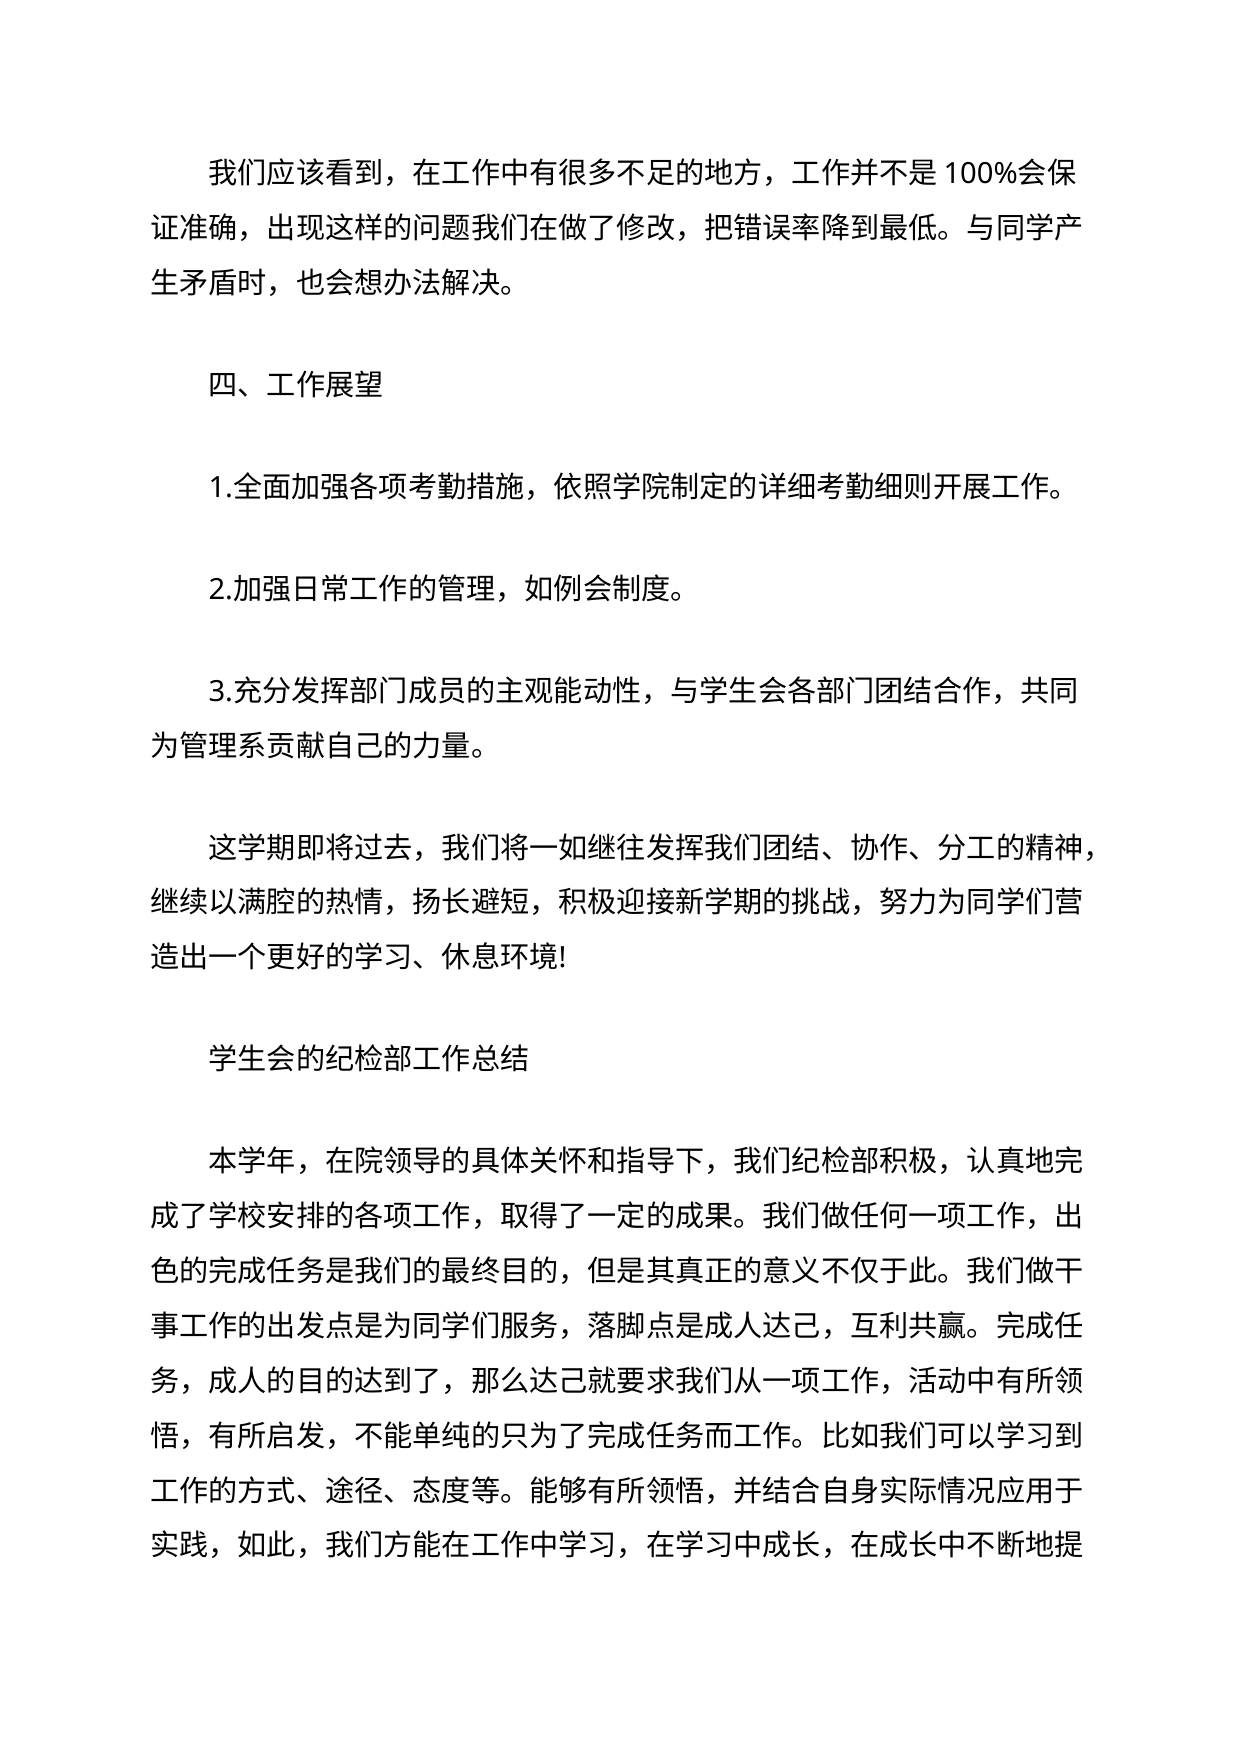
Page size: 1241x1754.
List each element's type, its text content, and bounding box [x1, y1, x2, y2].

text 3.充分发挥部门成员的主观能动性，与学生会各部门团结合作，共同为管理系贡献自己的力量。 [150, 667, 1090, 765]
text 我们应该看到，在工作中有很多不足的地方，工作并不是100%会保证准确，出现这样的问题我们在做了修改，把错误率降到最低。与同学产生矛盾时，也会想办法解决。 [150, 150, 1090, 302]
text 2.加强日常工作的管理，如例会制度。 [150, 565, 1090, 608]
text 1.全面加强各项考勤措施，依照学院制定的详细考勤细则开展工作。 [150, 463, 1090, 506]
text 四、工作展望 [150, 362, 1090, 404]
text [150, 1138, 1090, 1564]
text 这学期即将过去，我们将一如继往发挥我们团结、协作、分工的精神，继续以满腔的热情，扬长避短，积极迎接新学期的挑战，努力为同学们营造出一个更好的学习、休息环境! [150, 824, 1090, 976]
text 学生会的纪检部工作总结 [150, 1036, 1090, 1078]
